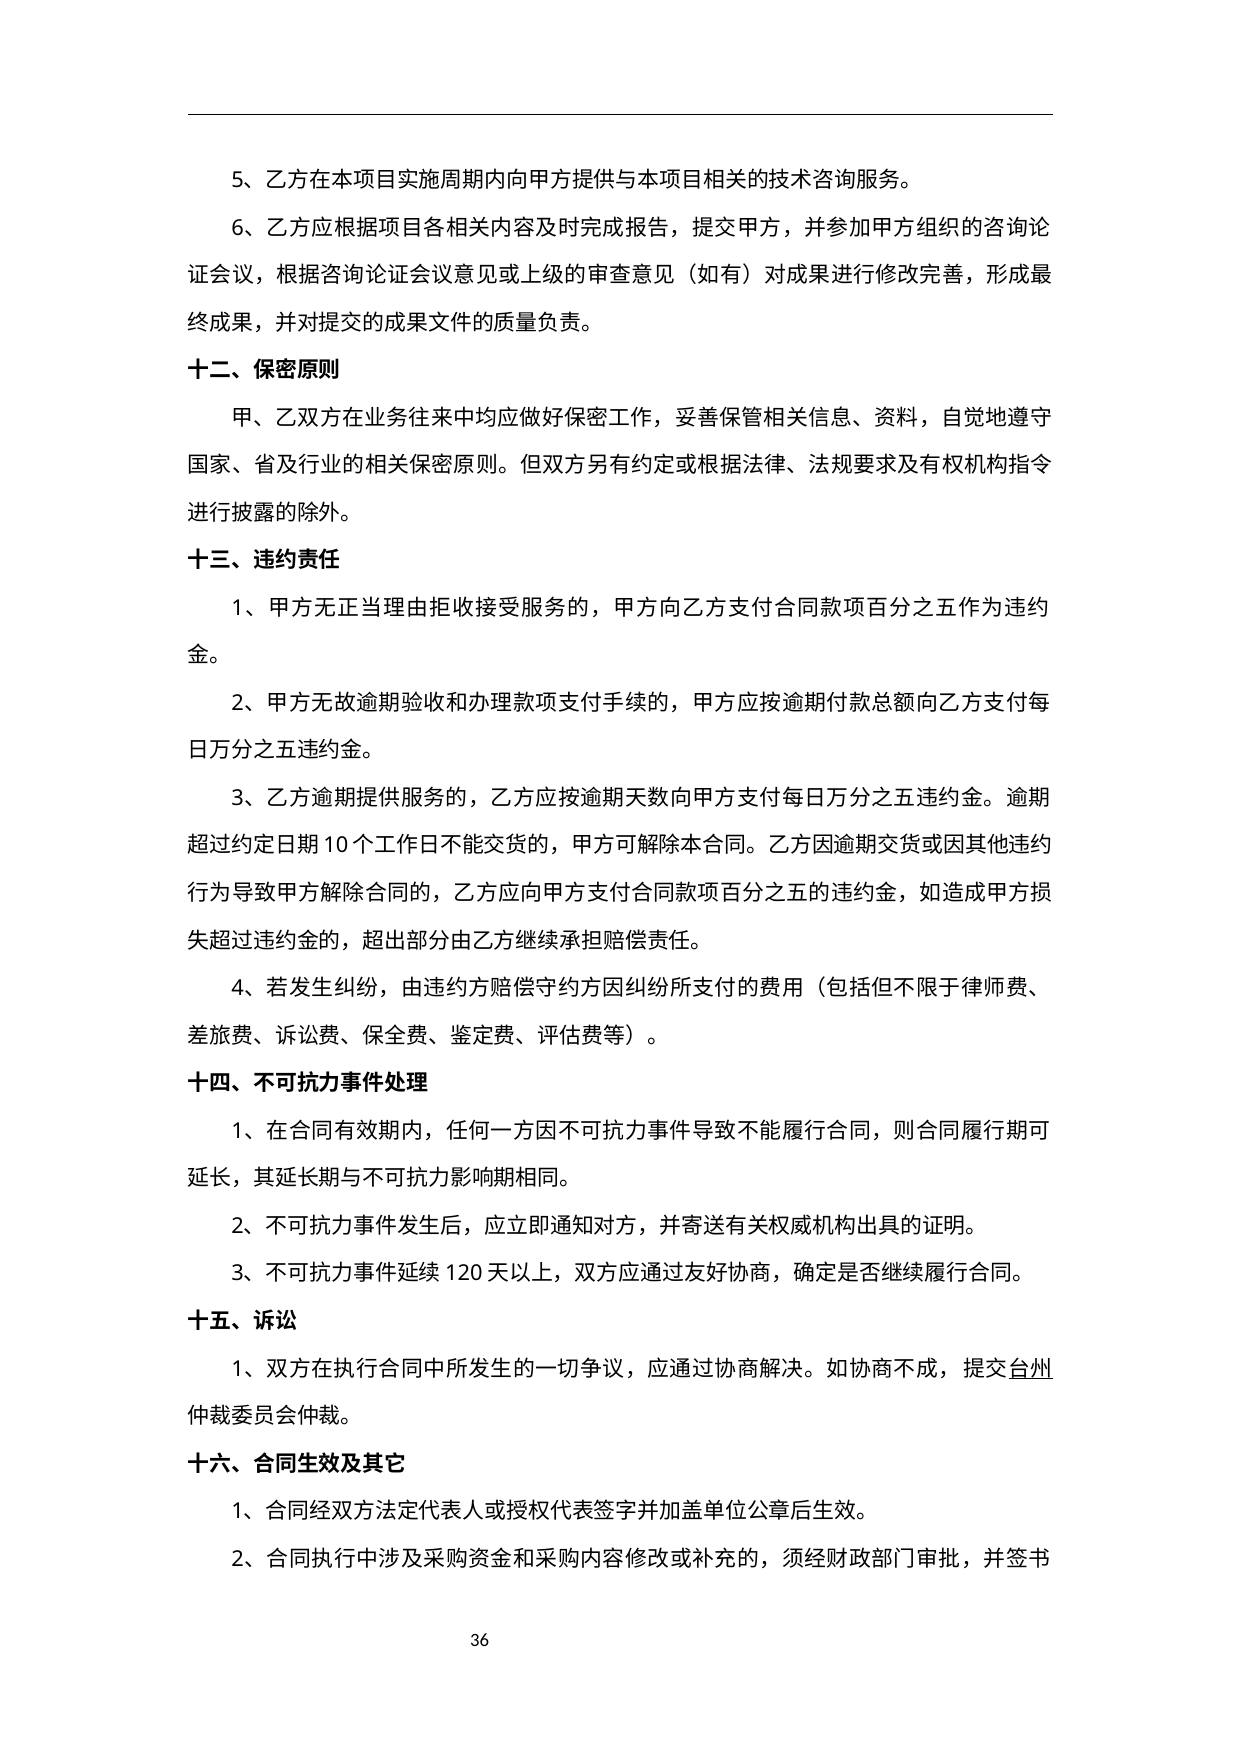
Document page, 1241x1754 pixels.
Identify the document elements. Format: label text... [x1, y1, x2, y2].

text 6、乙方应根据项目各相关内容及时完成报告，提交甲方，并参加甲方组织的咨询论证会议，根据咨询论证会议意见或上级的审查意见（如有）对成果进行修改完善，形成最终成果，并对提交的成果文件的质量负责。 [187, 209, 1053, 336]
text 5、乙方在本项目实施周期内向甲方提供与本项目相关的技术咨询服务。 [187, 162, 1053, 194]
text 十三、违约责任 [187, 542, 1053, 574]
text 1、双方在执行合同中所发生的一切争议，应通过协商解决。如协商不成，提交台州仲裁委员会仲裁。 [187, 1351, 1053, 1430]
text 4、若发生纠纷，由违约方赔偿守约方因纠纷所支付的费用（包括但不限于律师费、差旅费、诉讼费、保全费、鉴定费、评估费等）。 [187, 970, 1053, 1049]
text 甲、乙双方在业务往来中均应做好保密工作，妥善保管相关信息、资料，自觉地遵守国家、省及行业的相关保密原则。但双方另有约定或根据法律、法规要求及有权机构指令进行披露的除外。 [187, 400, 1053, 526]
text 1、在合同有效期内，任何一方因不可抗力事件导致不能履行合同，则合同履行期可延长，其延长期与不可抗力影响期相同。 [187, 1113, 1053, 1192]
text 十二、保密原则 [187, 352, 1053, 384]
text 3、不可抗力事件延续120天以上，双方应通过友好协商，确定是否继续履行合同。 [187, 1255, 1053, 1287]
text 十六、合同生效及其它 [187, 1446, 1053, 1477]
text 2、甲方无故逾期验收和办理款项支付手续的，甲方应按逾期付款总额向乙方支付每日万分之五违约金。 [187, 685, 1053, 764]
text 2、不可抗力事件发生后，应立即通知对方，并寄送有关权威机构出具的证明。 [187, 1208, 1053, 1239]
text 1、甲方无正当理由拒收接受服务的，甲方向乙方支付合同款项百分之五作为违约金。 [187, 590, 1053, 669]
text 十四、不可抗力事件处理 [187, 1065, 1053, 1097]
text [187, 1541, 1053, 1572]
text 十五、诉讼 [187, 1303, 1053, 1335]
text 3、乙方逾期提供服务的，乙方应按逾期天数向甲方支付每日万分之五违约金。逾期超过约定日期10个工作日不能交货的，甲方可解除本合同。乙方因逾期交货或因其他违约行为导致甲方解除合同的，乙方应向甲方支付合同款项百分之五的违约金，如造成甲方损失超过违约金的，超出部分由乙方继续承担赔偿责任。 [187, 780, 1053, 954]
text 1、合同经双方法定代表人或授权代表签字并加盖单位公章后生效。 [187, 1493, 1053, 1525]
